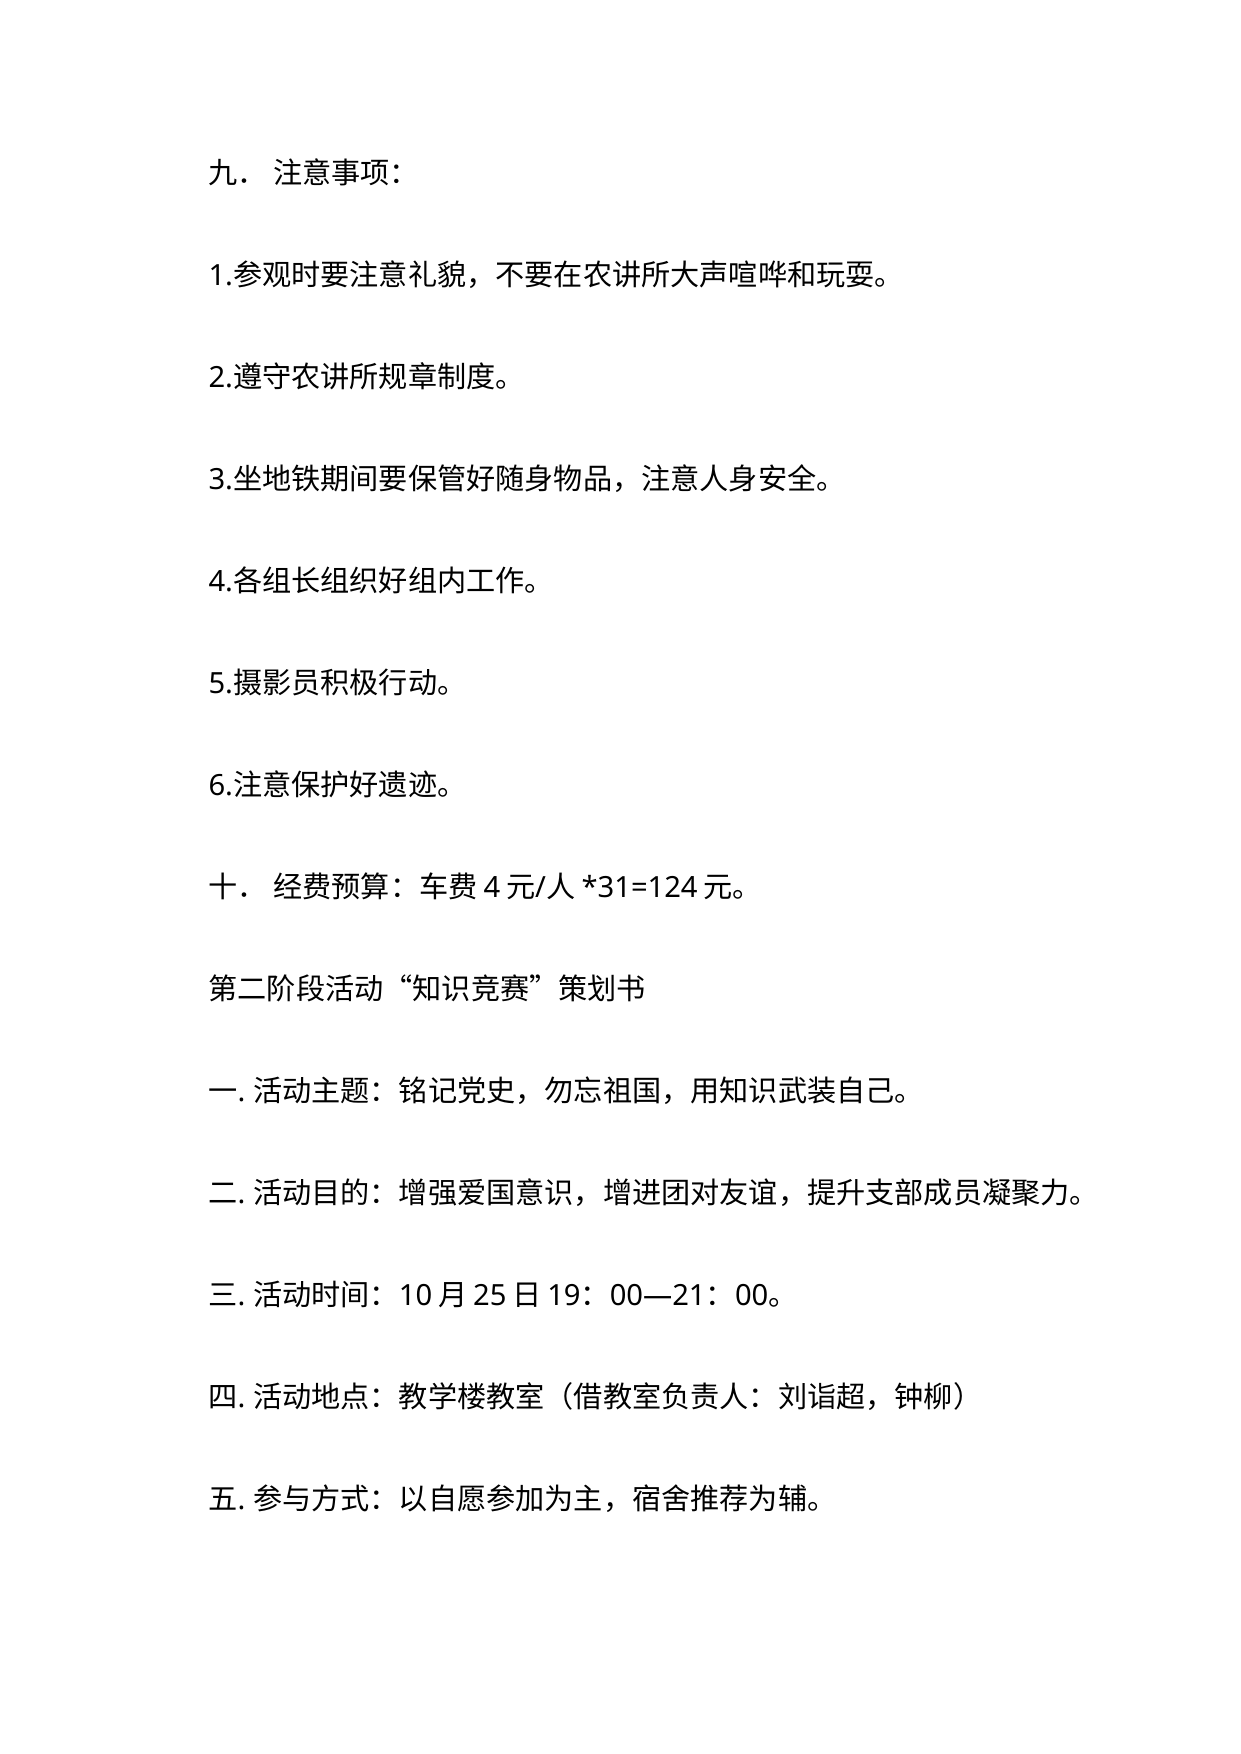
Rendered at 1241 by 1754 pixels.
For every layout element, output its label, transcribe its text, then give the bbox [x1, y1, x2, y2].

text 三. 活动时间：10月25日19：00—21：00。 [150, 1271, 1090, 1314]
text 十． 经费预算：车费4元/人 *31=124元。 [150, 864, 1090, 906]
text 九． 注意事项： [150, 150, 1090, 192]
text 4.各组长组织好组内工作。 [150, 558, 1090, 600]
text 五. 参与方式：以自愿参加为主，宿舍推荐为辅。 [150, 1475, 1090, 1518]
text 3.坐地铁期间要保管好随身物品，注意人身安全。 [150, 456, 1090, 498]
text 四. 活动地点：教学楼教室（借教室负责人：刘诣超，钟柳） [150, 1373, 1090, 1416]
text 一. 活动主题：铭记党史，勿忘祖国，用知识武装自己。 [150, 1067, 1090, 1110]
text 二. 活动目的：增强爱国意识，增进团对友谊，提升支部成员凝聚力。 [150, 1169, 1090, 1212]
text 6.注意保护好遗迹。 [150, 762, 1090, 804]
text 第二阶段活动“知识竞赛”策划书 [150, 966, 1090, 1008]
text 5.摄影员积极行动。 [150, 660, 1090, 702]
text 1.参观时要注意礼貌，不要在农讲所大声喧哗和玩耍。 [150, 252, 1090, 294]
text 2.遵守农讲所规章制度。 [150, 354, 1090, 396]
